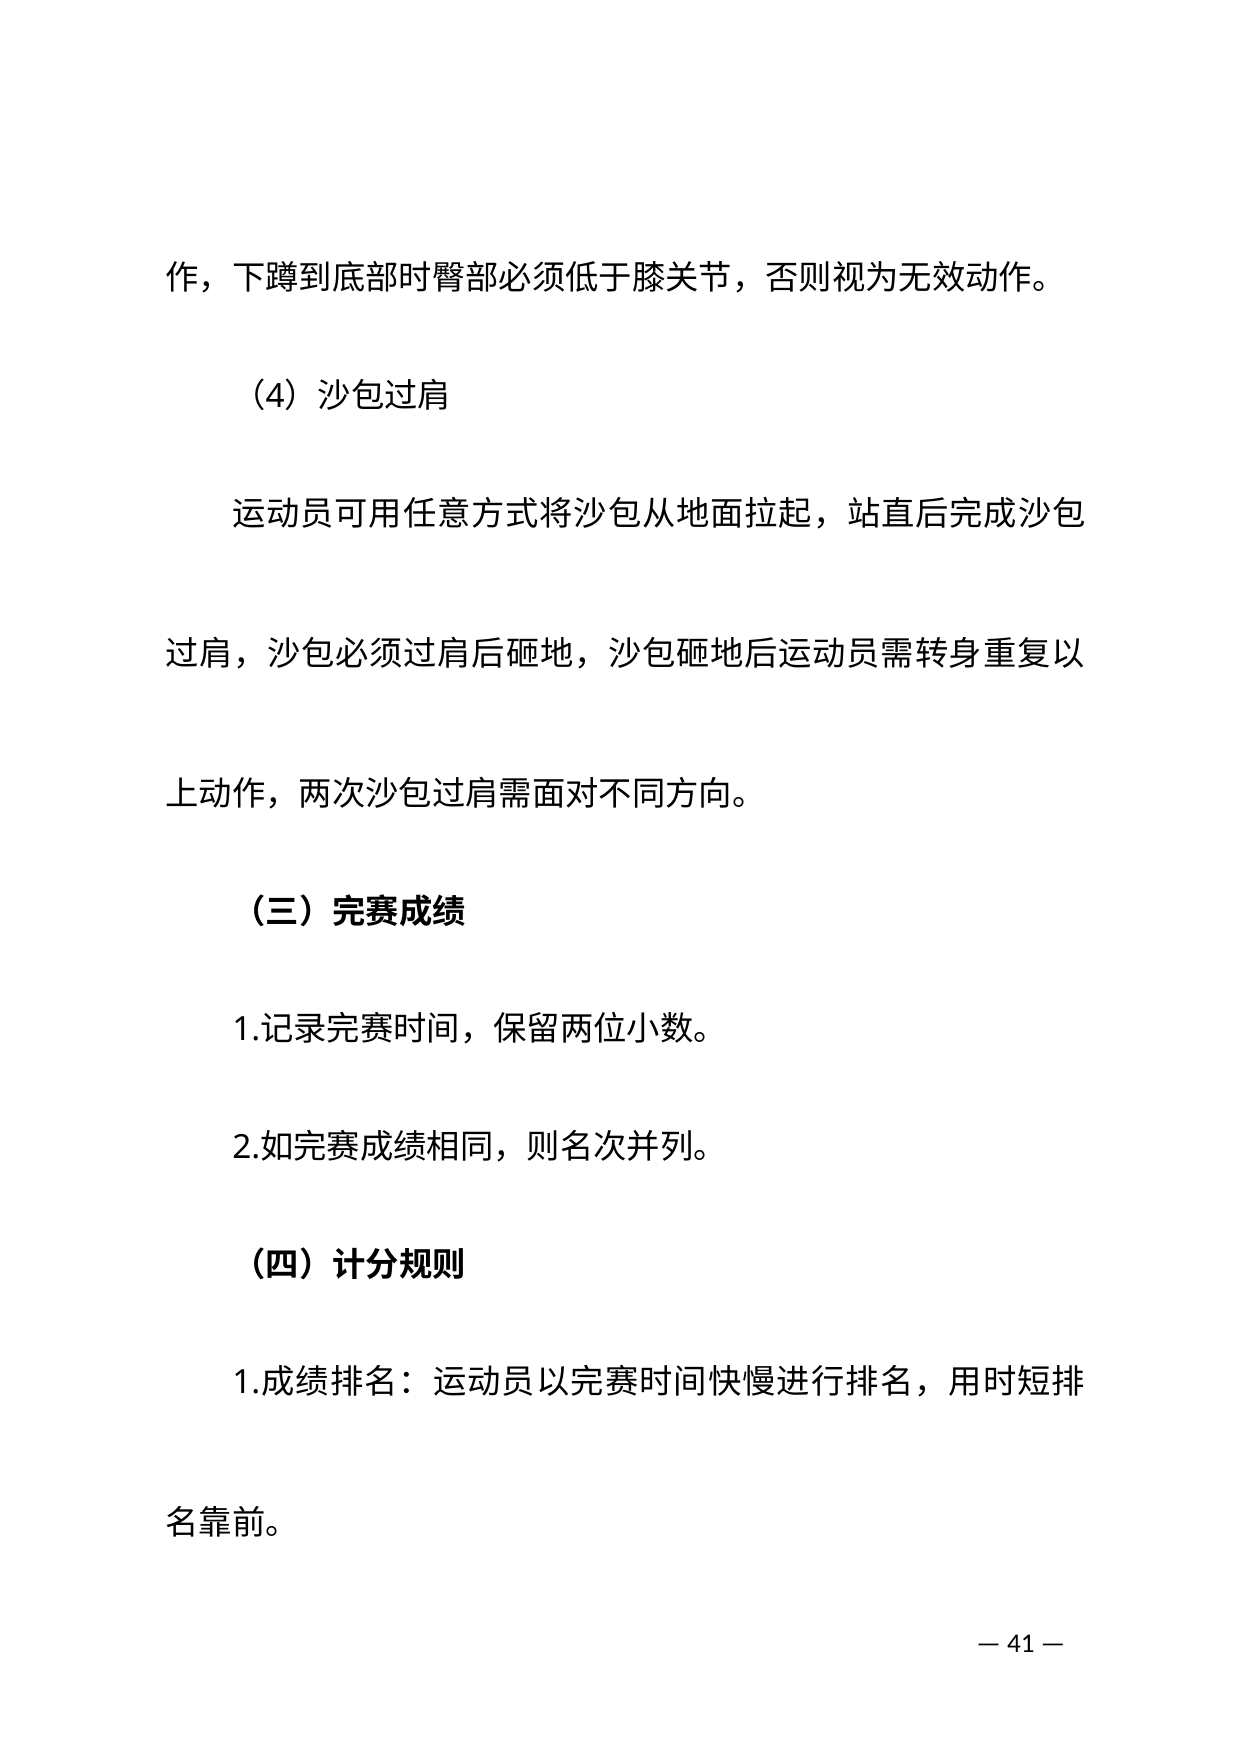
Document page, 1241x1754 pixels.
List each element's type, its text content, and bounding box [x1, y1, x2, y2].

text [165, 228, 1087, 322]
text 2.如完赛成绩相同，则名次并列。 [165, 1097, 1087, 1191]
text （四）计分规则 [165, 1215, 1087, 1308]
text 1.记录完赛时间，保留两位小数。 [165, 979, 1087, 1073]
text （三）完赛成绩 [165, 862, 1087, 955]
text 1.成绩排名：运动员以完赛时间快慢进行排名，用时短排名靠前。 [165, 1332, 1087, 1566]
text 运动员可用任意方式将沙包从地面拉起，站直后完成沙包过肩，沙包必须过肩后砸地，沙包砸地后运动员需转身重复以上动作，两次沙包过肩需面对不同方向。 [165, 464, 1087, 838]
text （4）沙包过肩 [165, 346, 1087, 439]
